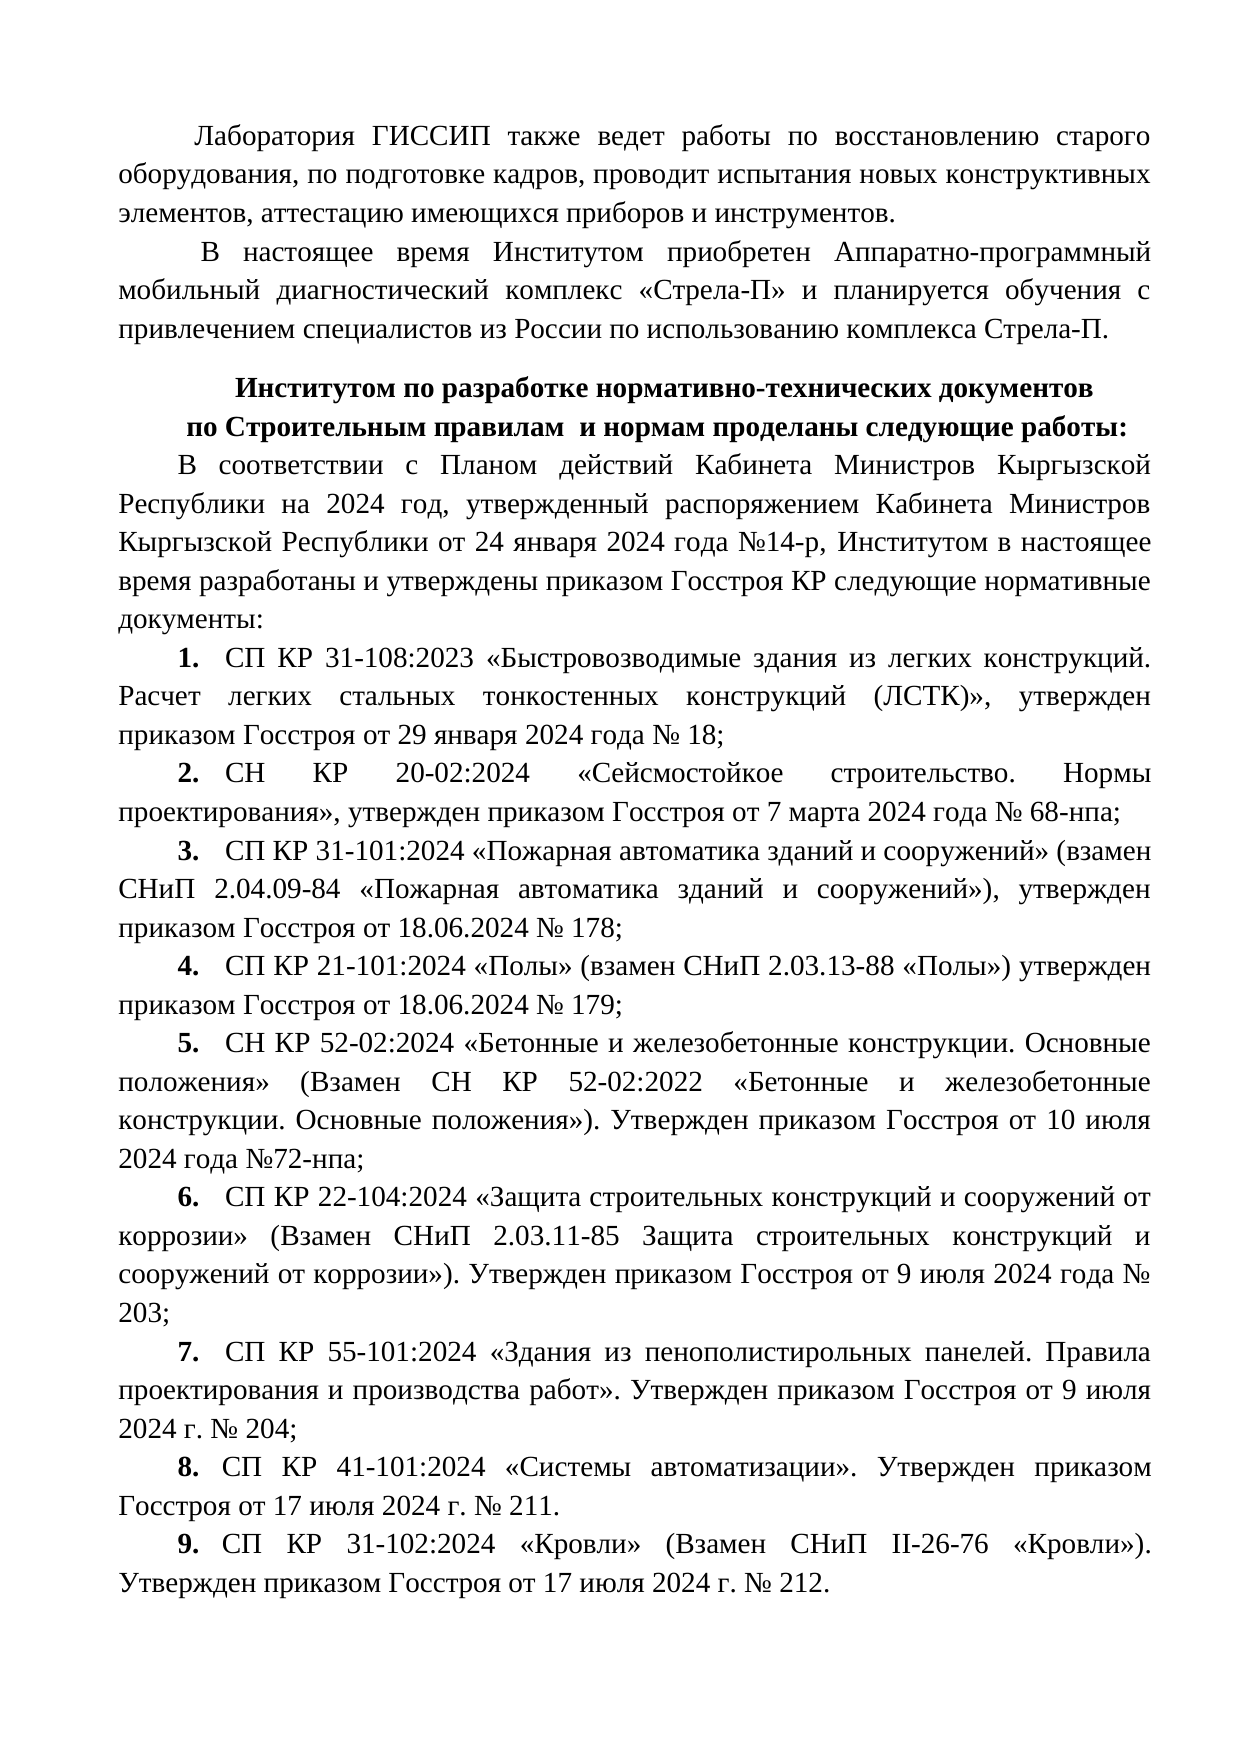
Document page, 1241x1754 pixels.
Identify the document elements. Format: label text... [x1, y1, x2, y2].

list СП КР 55-101:2024 «Здания из пенополистирольных панелей. Правила проектирования и производства работ». Утвержден приказом Госстроя от 9 июля 2024 г. № 204; [118, 1334, 1152, 1444]
list СП КР 41-101:2024 «Системы автоматизации». Утвержден приказом Госстроя от 17 июля 2024 г. № 211. [118, 1449, 1152, 1521]
text В настоящее время Институтом приобретен Аппаратно-программный мобильный диагностический комплекс «Стрела-П» и планируется обучения с привлечением специалистов из России по использованию комплекса Стрела-П. [118, 234, 1152, 344]
list СП КР 31-108:2023 «Быстровозводимые здания из легких конструкций. Расчет легких стальных тонкостенных конструкций (ЛСТК)», утвержден приказом Госстроя от 29 января 2024 года № 18; [118, 640, 1152, 751]
list СП КР 31-101:2024 «Пожарная автоматика зданий и сооружений» (взамен СНиП 2.04.09-84 «Пожарная автоматика зданий и сооружений»), утвержден приказом Госстроя от 18.06.2024 № 178; [118, 833, 1152, 943]
text Лаборатория ГИССИП также ведет работы по восстановлению старого оборудования, по подготовке кадров, проводит испытания новых конструктивных элементов, аттестацию имеющихся приборов и инструментов. [118, 118, 1152, 229]
list СН КР 20-02:2024 «Сейсмостойкое строительство. Нормы проектирования», утвержден приказом Госстроя от 7 марта 2024 года № 68-нпа; [118, 756, 1152, 828]
text по Строительным правилам и нормам проделаны следующие работы: [118, 409, 1137, 442]
text В соответствии с Планом действий Кабинета Министров Кыргызской Республики на 2024 год, утвержденный распоряжением Кабинета Министров Кыргызской Республики от 24 января 2024 года №14-р, Институтом в настоящее время разработаны и утверждены приказом Госстроя КР следующие нормативные документы: [118, 447, 1152, 635]
list СП КР 31-102:2024 «Кровли» (Взамен СНиП II-26-76 «Кровли»). Утвержден приказом Госстроя от 17 июля 2024 г. № 212. [118, 1526, 1152, 1598]
list СН КР 52-02:2024 «Бетонные и железобетонные конструкции. Основные положения» (Взамен СН КР 52-02:2022 «Бетонные и железобетонные конструкции. Основные положения»). Утвержден приказом Госстроя от 10 июля 2024 года №72-нпа; [118, 1025, 1152, 1174]
text Институтом по разработке нормативно-технических документов [118, 370, 1152, 404]
list СП КР 22-104:2024 «Защита строительных конструкций и сооружений от коррозии» (Взамен СНиП 2.03.11-85 Защита строительных конструкций и сооружений от коррозии»). Утвержден приказом Госстроя от 9 июля 2024 года № 203; [118, 1179, 1152, 1329]
list СП КР 21-101:2024 «Полы» (взамен СНиП 2.03.13-88 «Полы») утвержден приказом Госстроя от 18.06.2024 № 179; [118, 948, 1152, 1020]
